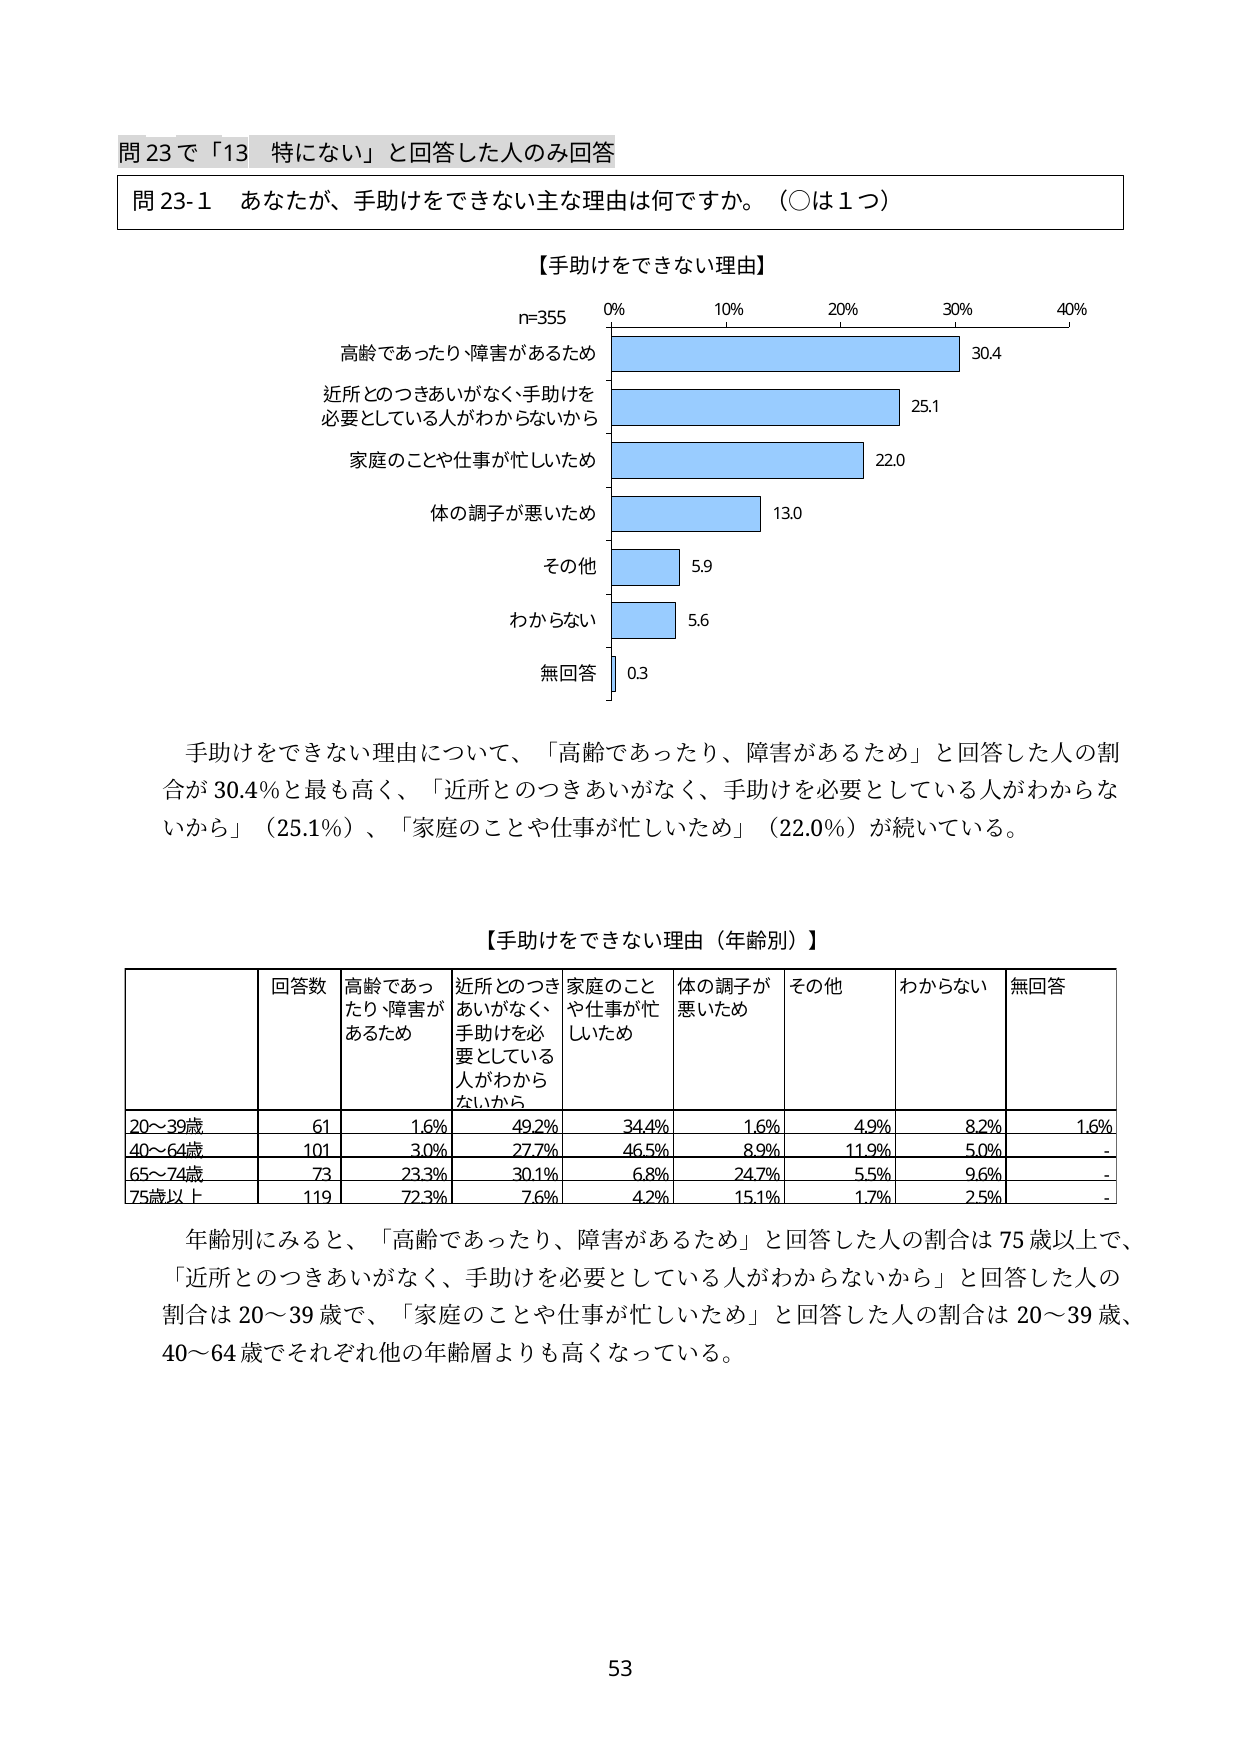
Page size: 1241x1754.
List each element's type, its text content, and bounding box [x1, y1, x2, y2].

text 【手助けをできない理由（年齢別）】 [162, 920, 1122, 958]
text 手助けをできない理由について、「高齢であったり、障害があるため」と回答した人の割合が30.4％と最も高く、「近所とのつきあいがなく、手助けを必要としている人がわからないから」（25.1％）、「家庭のことや仕事が忙しいため」（22.0％）が続いている。 [162, 733, 1122, 845]
text 問23で「13 特にない」と回答した人のみ回答 [118, 133, 1122, 170]
text 年齢別にみると、「高齢であったり、障害があるため」と回答した人の割合は75歳以上で、「近所とのつきあいがなく、手助けを必要としている人がわからないから」と回答した人の割合は20～39歳で、「家庭のことや仕事が忙しいため」と回答した人の割合は20～39歳、40～64歳でそれぞれ他の年齢層よりも高くなっている。 [162, 1220, 1122, 1370]
text 【手助けをできない理由】 [162, 245, 1122, 283]
